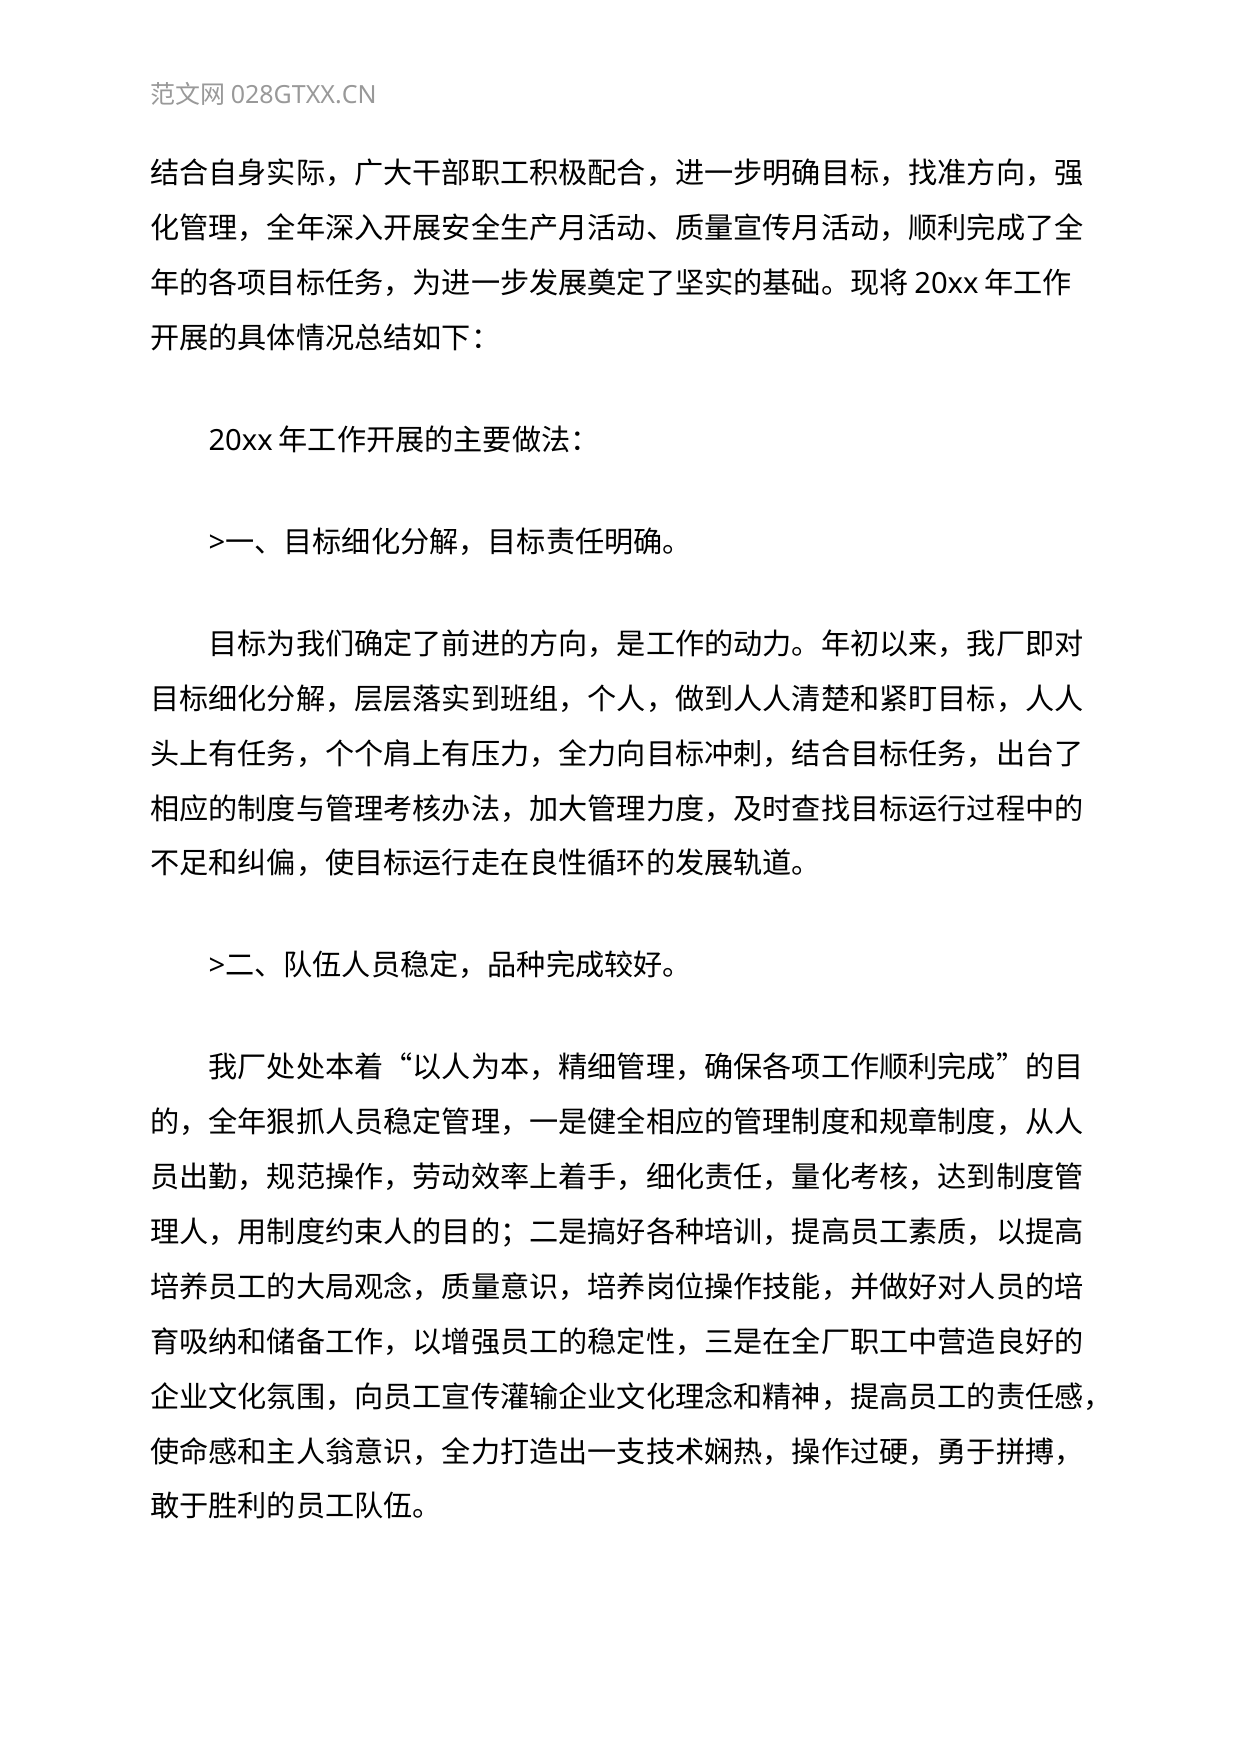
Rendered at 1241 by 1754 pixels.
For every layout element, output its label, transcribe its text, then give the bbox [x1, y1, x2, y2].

text 我厂处处本着“以人为本，精细管理，确保各项工作顺利完成”的目的，全年狠抓人员稳定管理，一是健全相应的管理制度和规章制度，从人员出勤，规范操作，劳动效率上着手，细化责任，量化考核，达到制度管理人，用制度约束人的目的；二是搞好各种培训，提高员工素质，以提高培养员工的大局观念，质量意识，培养岗位操作技能，并做好对人员的培育吸纳和储备工作，以增强员工的稳定性，三是在全厂职工中营造良好的企业文化氛围，向员工宣传灌输企业文化理念和精神，提高员工的责任感，使命感和主人翁意识，全力打造出一支技术娴热，操作过硬，勇于拼搏，敢于胜利的员工队伍。 [150, 1044, 1090, 1525]
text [150, 150, 1090, 357]
text 20xx年工作开展的主要做法： [150, 417, 1090, 459]
text 目标为我们确定了前进的方向，是工作的动力。年初以来，我厂即对目标细化分解，层层落实到班组，个人，做到人人清楚和紧盯目标，人人头上有任务，个个肩上有压力，全力向目标冲刺，结合目标任务，出台了相应的制度与管理考核办法，加大管理力度，及时查找目标运行过程中的不足和纠偏，使目标运行走在良性循环的发展轨道。 [150, 621, 1090, 882]
text >一、目标细化分解，目标责任明确。 [150, 518, 1090, 561]
text >二、队伍人员稳定，品种完成较好。 [150, 942, 1090, 984]
